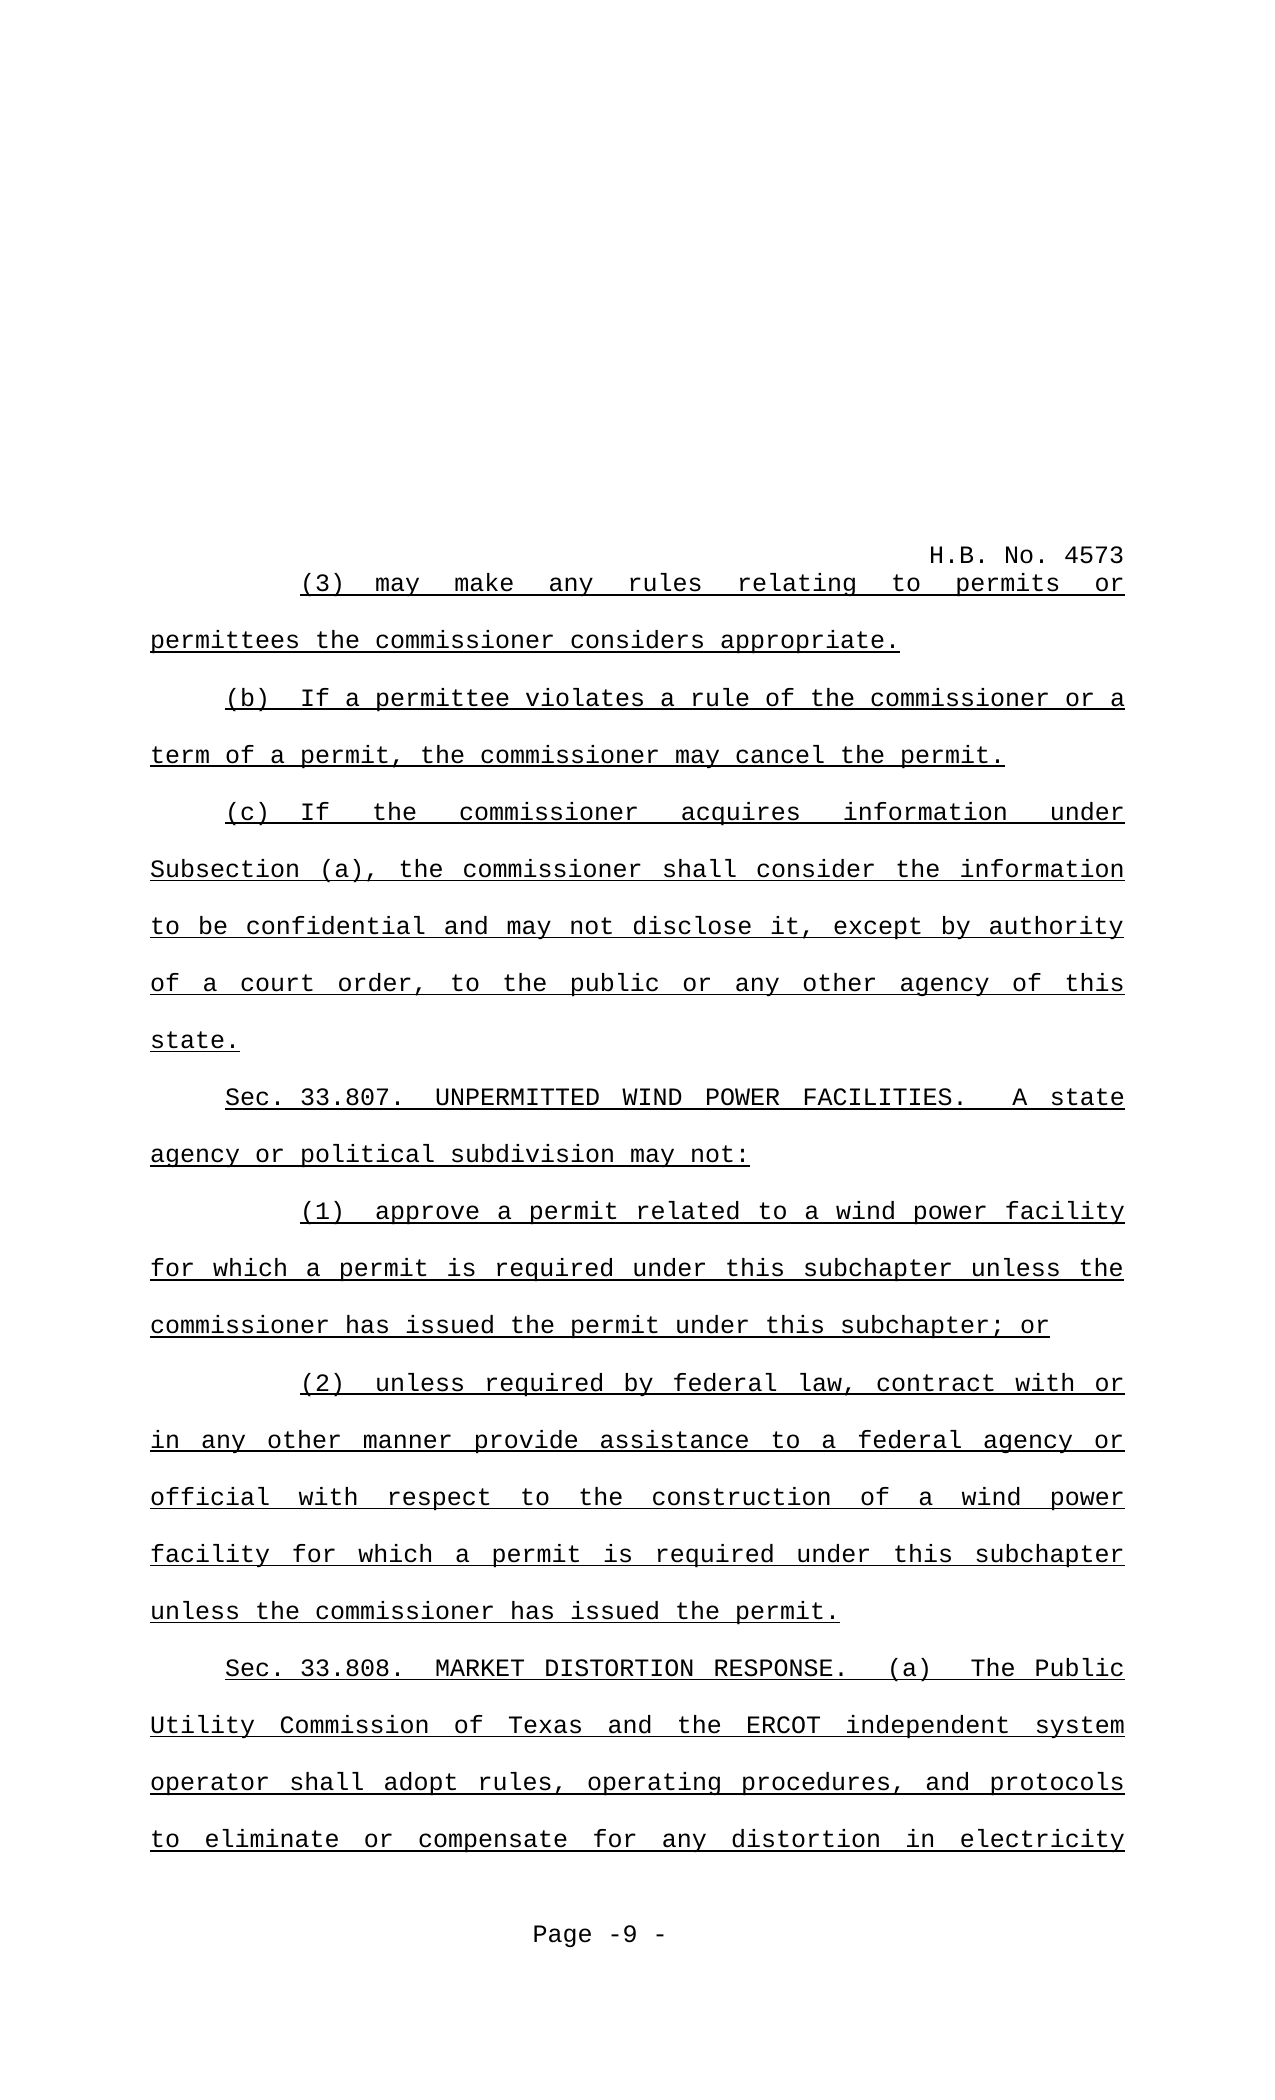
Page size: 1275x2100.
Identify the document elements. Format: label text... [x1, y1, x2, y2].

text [150, 1795, 1125, 1850]
text (2) unless required by federal law, contract with or in any other manner provide assistance to a federal agency or official with respect to the construction of a wind power facility for which a permit is required under this subchapter unless the commissioner has issued the permit. [150, 1452, 1125, 1508]
text (2) unless required by federal law, contract with or in any other manner provide assistance to a federal agency or official with respect to the construction of a wind power facility for which a permit is required under this subchapter unless the commissioner has issued the permit. [150, 1566, 1125, 1627]
text (c) If the commissioner acquires information under Subsection (a), the commissioner shall consider the information to be confidential and may not disclose it, except by authority of a court order, to the public or any other agency of this state. [150, 881, 1125, 994]
text (3) may make any rules relating to permits or permittees the commissioner considers appropriate. [150, 571, 1125, 656]
text Sec. 33.807. UNPERMITTED WIND POWER FACILITIES. A state agency or political subdivision may not: [150, 1084, 1125, 1170]
text (c) If the commissioner acquires information under Subsection (a), the commissioner shall consider the information to be confidential and may not disclose it, except by authority of a court order, to the public or any other agency of this state. [150, 799, 1125, 880]
text (1) approve a permit related to a wind power facility for which a permit is required under this subchapter unless the commissioner has issued the permit under this subchapter; or [150, 1199, 1125, 1341]
text (b) If a permittee violates a rule of the commissioner or a term of a permit, the commissioner may cancel the permit. [150, 685, 1125, 771]
text (2) unless required by federal law, contract with or in any other manner provide assistance to a federal agency or official with respect to the construction of a wind power facility for which a permit is required under this subchapter unless the commissioner has issued the permit. [150, 1370, 1125, 1450]
text (c) If the commissioner acquires information under Subsection (a), the commissioner shall consider the information to be confidential and may not disclose it, except by authority of a court order, to the public or any other agency of this state. [150, 995, 1125, 1056]
text (2) unless required by federal law, contract with or in any other manner provide assistance to a federal agency or official with respect to the construction of a wind power facility for which a permit is required under this subchapter unless the commissioner has issued the permit. [150, 1509, 1125, 1565]
